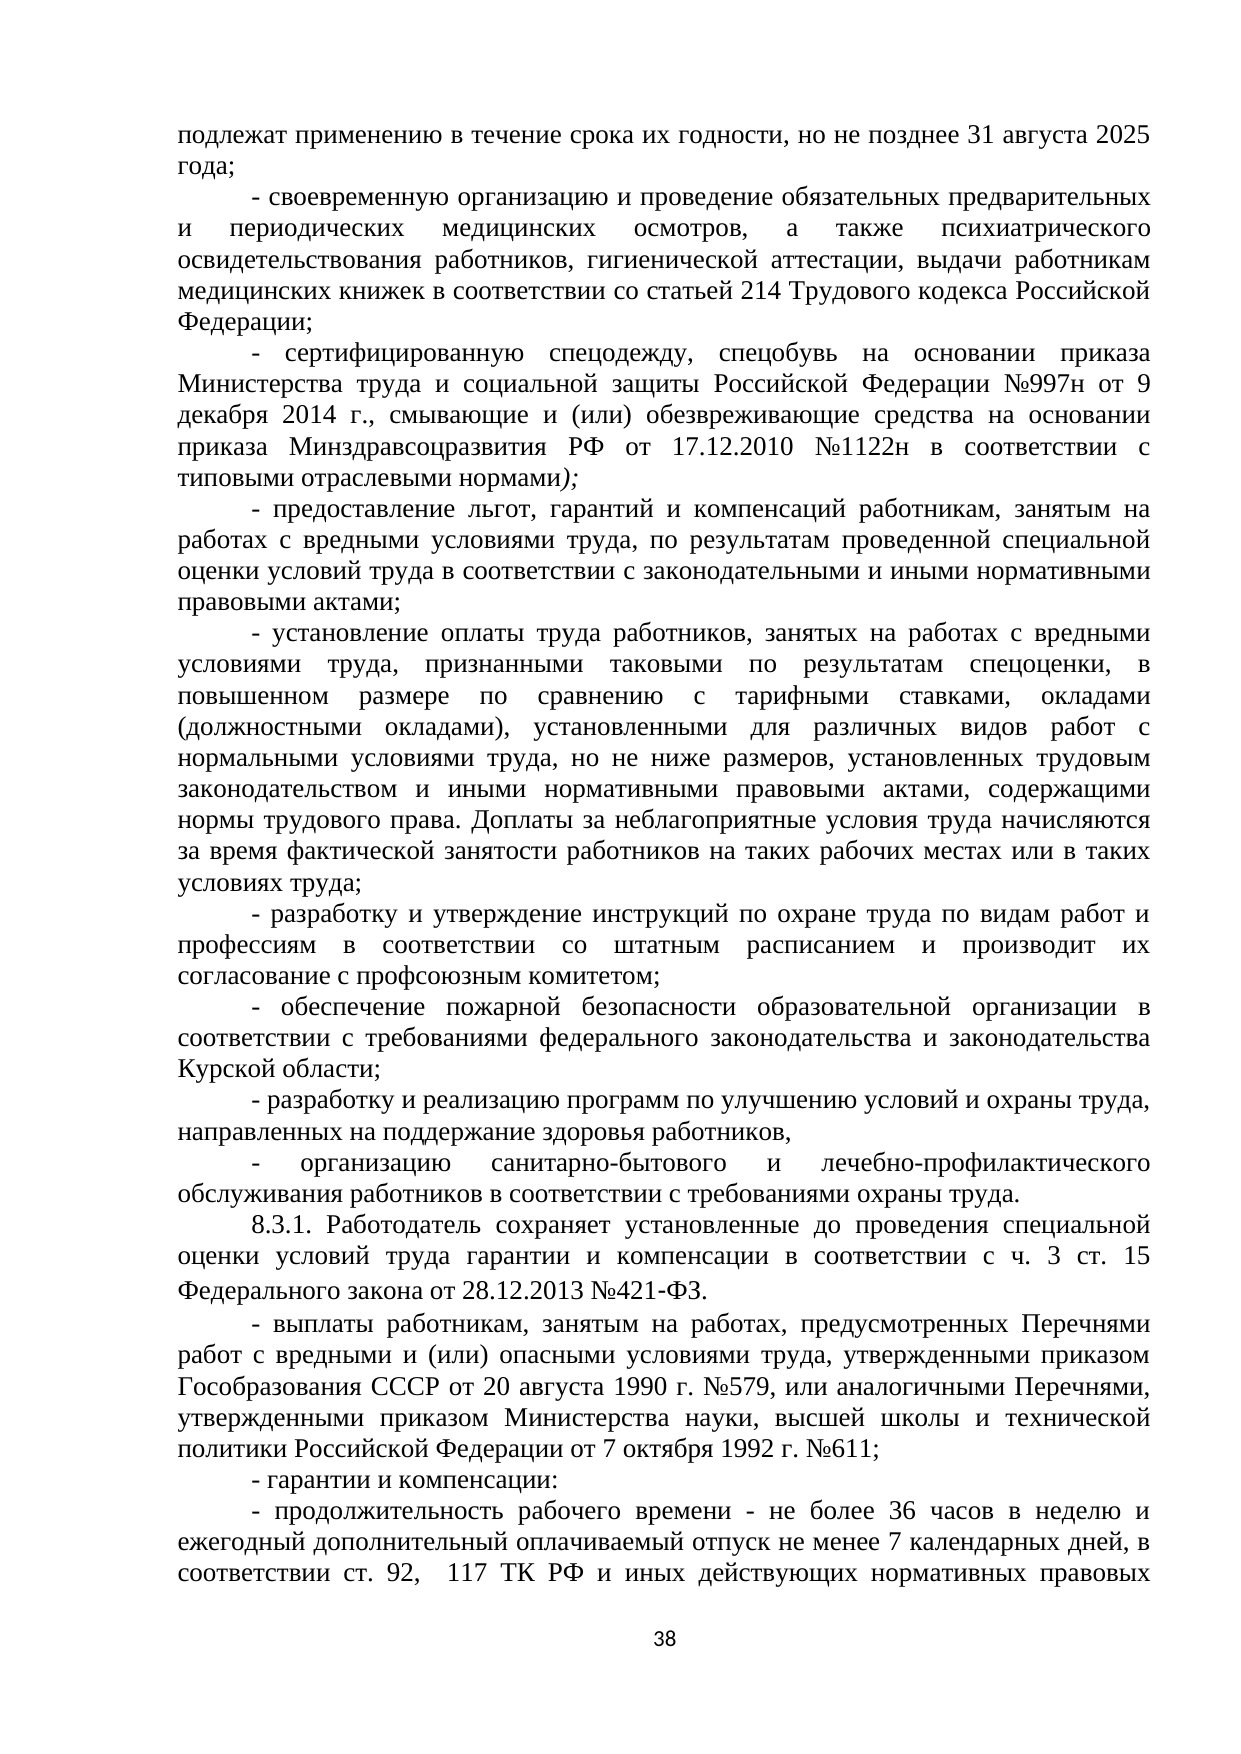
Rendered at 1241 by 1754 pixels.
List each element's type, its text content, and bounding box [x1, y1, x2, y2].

text 8.3.1. Работодатель сохраняет установленные до проведения специальной оценки условий труда гарантии и компенсации в соответствии с ч. 3 ст. 15 Федерального закона от 28.12.2013 №421‑ФЗ. [177, 1208, 1152, 1307]
text - сертифицированную спецодежду, спецобувь на основании приказа Министерства труда и социальной защиты Российской Федерации №997н от 9 декабря 2014 г., смывающие и (или) обезвреживающие средства на основании приказа Минздравсоцразвития РФ от 17.12.2010 №1122н в соответствии с типовыми отраслевыми нормами); [177, 336, 1152, 492]
text - организацию санитарно-бытового и лечебно-профилактического обслуживания работников в соответствии с требованиями охраны труда. [177, 1146, 1152, 1208]
text - обеспечение пожарной безопасности образовательной организации в соответствии с требованиями федерального законодательства и законодательства Курской области; [177, 990, 1152, 1084]
text - выплаты работникам, занятым на работах, предусмотренных Перечнями работ с вредными и (или) опасными условиями труда, утвержденными приказом Гособразования СССР от 20 августа 1990 г. №579, или аналогичными Перечнями, утвержденными приказом Министерства науки, высшей школы и технической политики Российской Федерации от 7 октября 1992 г. №611; [177, 1307, 1152, 1463]
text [177, 1494, 1152, 1588]
text - разработку и реализацию программ по улучшению условий и охраны труда, направленных на поддержание здоровья работников, [177, 1084, 1152, 1146]
text - гарантии и компенсации: [177, 1463, 1152, 1494]
text - предоставление льгот, гарантий и компенсаций работникам, занятым на работах с вредными условиями труда, по результатам проведенной специальной оценки условий труда в соответствии с законодательными и иными нормативными правовыми актами; [177, 492, 1152, 616]
text - своевременную организацию и проведение обязательных предварительных и периодических медицинских осмотров, а также психиатрического освидетельствования работников, гигиенической аттестации, выдачи работникам медицинских книжек в соответствии со статьей 214 Трудового кодекса Российской Федерации; [177, 180, 1152, 336]
text - установление оплаты труда работников, занятых на работах с вредными условиями труда, признанными таковыми по результатам спецоценки, в повышенном размере по сравнению с тарифными ставками, окладами (должностными окладами), установленными для различных видов работ с нормальными условиями труда, но не ниже размеров, установленных трудовым законодательством и иными нормативными правовыми актами, содержащими нормы трудового права. Доплаты за неблагоприятные условия труда начисляются за время фактической занятости работников на таких рабочих местах или в таких условиях труда; [177, 616, 1152, 897]
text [177, 118, 1152, 180]
text - разработку и утверждение инструкций по охране труда по видам работ и профессиям в соответствии со штатным расписанием и производит их согласование с профсоюзным комитетом; [177, 897, 1152, 990]
